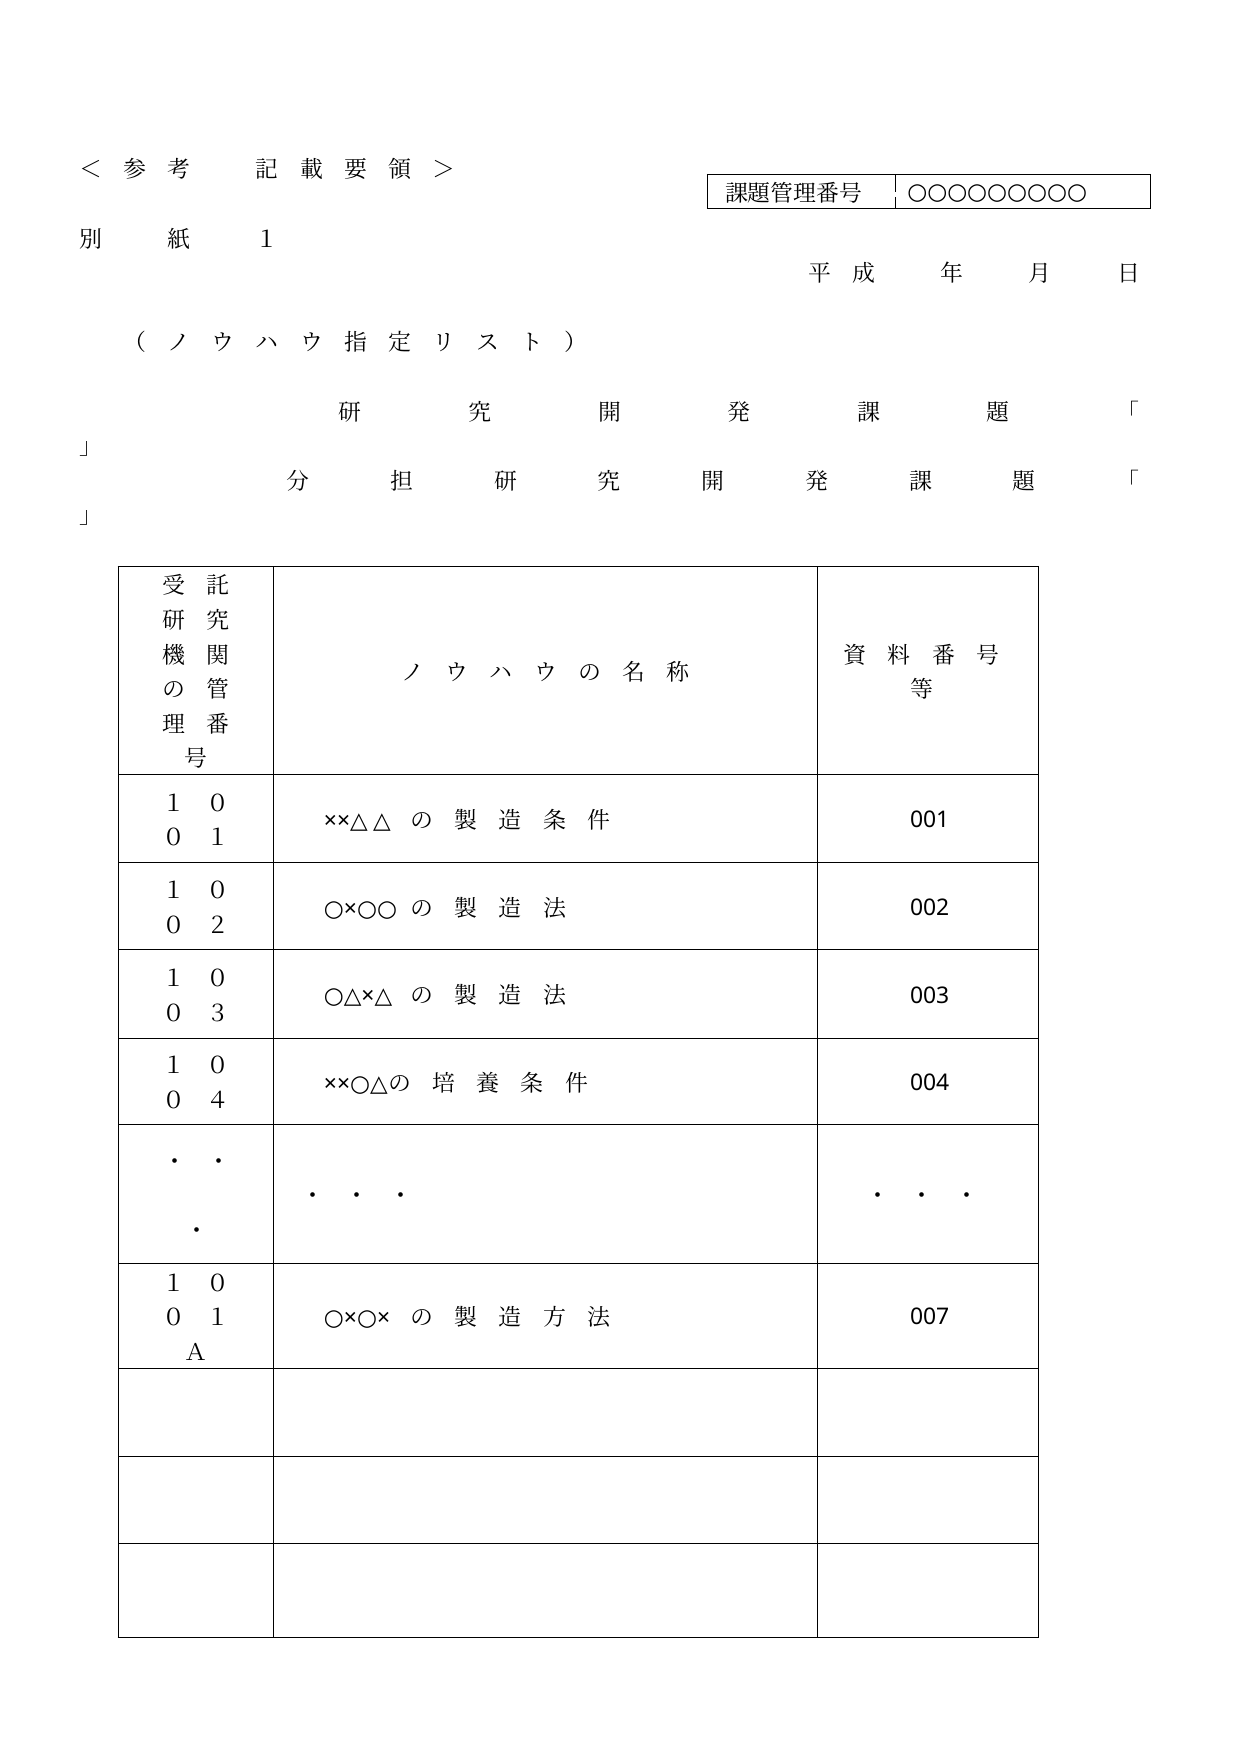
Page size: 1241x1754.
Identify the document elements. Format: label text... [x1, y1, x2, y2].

table_cell １００４ [119, 1039, 273, 1124]
table_cell [119, 1369, 273, 1456]
text 平成 年 月 日 [79, 254, 1161, 289]
table_cell [274, 1369, 817, 1456]
table_cell ××○△の培養条件 [274, 1039, 817, 1124]
table_cell １００１Ａ [119, 1264, 273, 1368]
table_cell ○×○×の製造方法 [274, 1264, 817, 1368]
table_header ○○○○○○○○○ [896, 175, 1150, 208]
table_header 受託研究機関の管理番号 [119, 567, 273, 774]
table_cell 003 [818, 950, 1038, 1038]
table_cell １００３ [119, 950, 273, 1038]
table_cell 004 [818, 1039, 1038, 1124]
table_cell [818, 1457, 1038, 1543]
table_cell [119, 1544, 273, 1637]
table_cell ××△△の製造条件 [274, 775, 817, 862]
table_cell 007 [818, 1264, 1038, 1368]
table_cell [119, 1457, 273, 1543]
table_cell １００２ [119, 863, 273, 949]
text 分担研究開発課題「 」 [79, 462, 1161, 531]
text 別 紙 １ [79, 220, 1161, 254]
text ＜参考 記載要領＞ [79, 151, 1161, 185]
table_cell [274, 1544, 817, 1637]
table_header 課題管理番号 [708, 175, 896, 208]
table_cell [818, 1369, 1038, 1456]
table_cell ○×○○の製造法 [274, 863, 817, 949]
table_cell [818, 1544, 1038, 1637]
table_cell ○△×△の製造法 [274, 950, 817, 1038]
text 研究開発課題「 」 [79, 393, 1161, 462]
table_cell ・・・ [119, 1125, 273, 1263]
table_cell 001 [818, 775, 1038, 862]
table_cell [274, 1457, 817, 1543]
table_cell ・・・ [818, 1125, 1038, 1263]
table_cell ・・・ [274, 1125, 817, 1263]
table_header ノウハウの名称 [274, 567, 817, 774]
table_header 資料番号等 [818, 567, 1038, 774]
table_cell 002 [818, 863, 1038, 949]
text （ノウハウ指定リスト） [79, 324, 1161, 358]
table_cell １００１ [119, 775, 273, 862]
